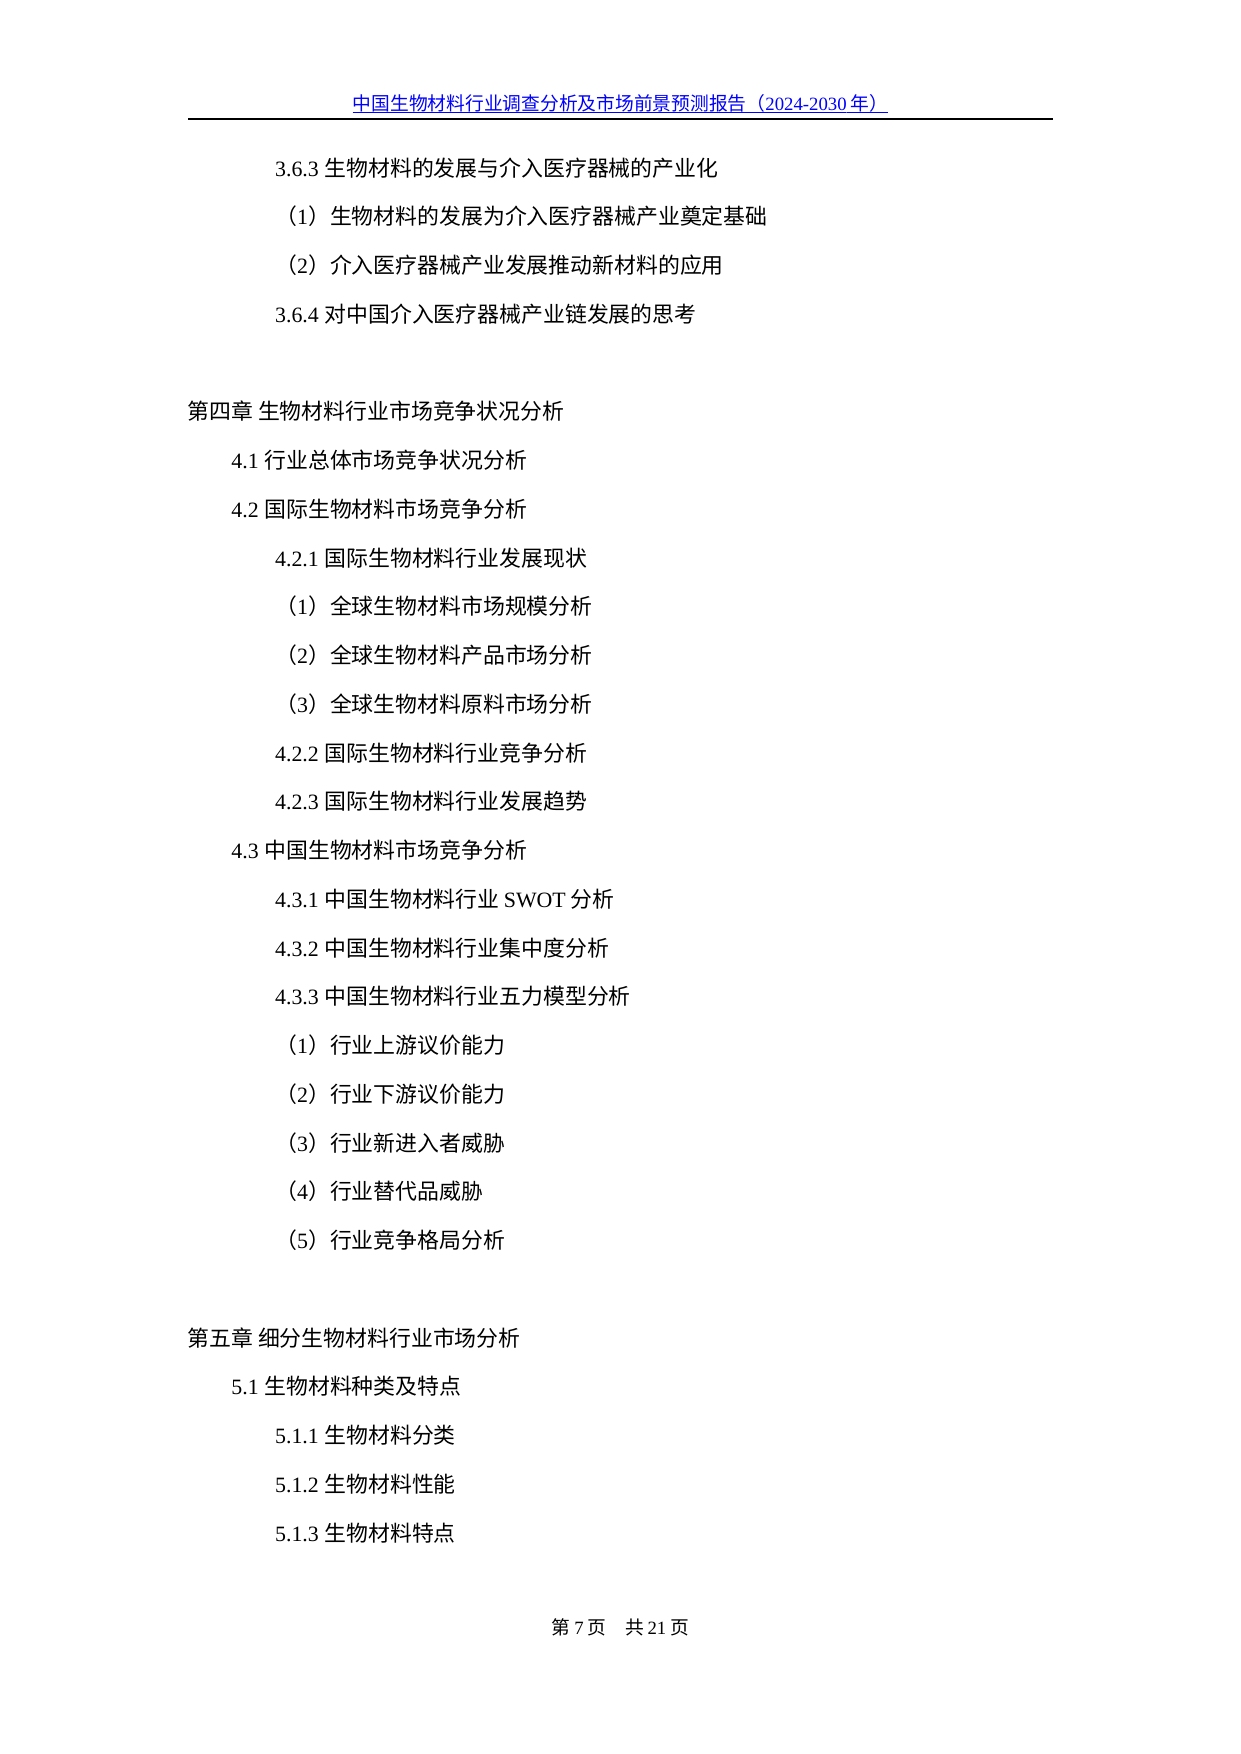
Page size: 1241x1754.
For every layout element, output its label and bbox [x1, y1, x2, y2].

text [187, 150, 1053, 1548]
